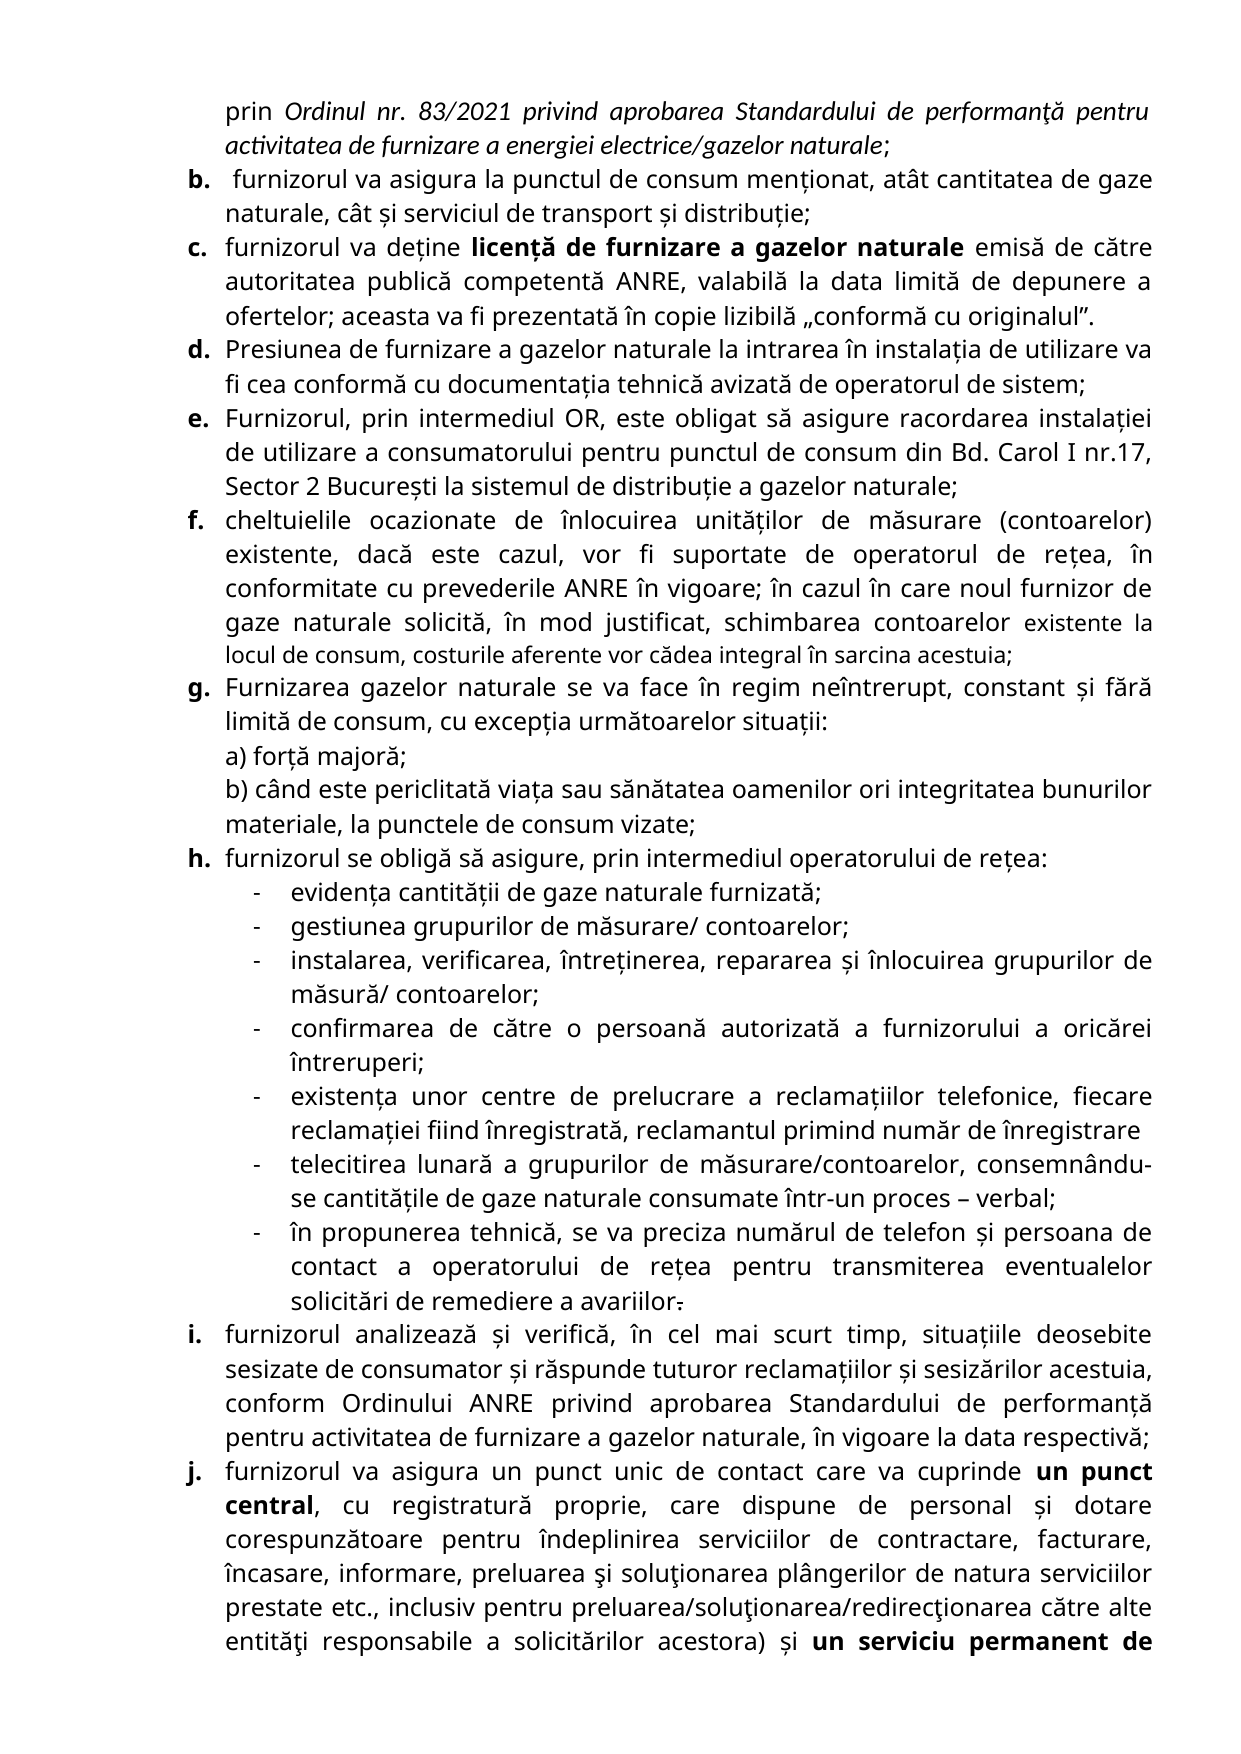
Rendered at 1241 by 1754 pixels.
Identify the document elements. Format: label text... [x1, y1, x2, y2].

list furnizorul se obligă să asigure, prin intermediul operatorului de rețea: [187, 840, 1153, 874]
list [187, 94, 1153, 162]
list Furnizorul, prin intermediul OR, este obligat să asigure racordarea instalaţiei de utilizare a consumatorului pentru punctul de consum din Bd. Carol I nr.17, Sector 2 București la sistemul de distribuţie a gazelor naturale; [187, 400, 1153, 502]
text b) când este periclitată viaţa sau sănătatea oamenilor ori integritatea bunurilor materiale, la punctele de consum vizate; [225, 772, 1153, 840]
list evidența cantității de gaze naturale furnizată; [253, 874, 1153, 908]
list furnizorul va asigura la punctul de consum menționat, atât cantitatea de gaze naturale, cât şi serviciul de transport şi distribuţie; [187, 162, 1153, 230]
list Furnizarea gazelor naturale se va face în regim neîntrerupt, constant şi fără limită de consum, cu excepţia următoarelor situaţii: [187, 670, 1153, 738]
list Presiunea de furnizare a gazelor naturale la intrarea în instalaţia de utilizare va fi cea conformă cu documentaţia tehnică avizată de operatorul de sistem; [187, 332, 1153, 400]
list cheltuielile ocazionate de înlocuirea unităţilor de măsurare (contoarelor) existente, dacă este cazul, vor fi suportate de operatorul de rețea, în conformitate cu prevederile ANRE în vigoare; în cazul în care noul furnizor de gaze naturale solicită, în mod justificat, schimbarea contoarelor existente la locul de consum, costurile aferente vor cădea integral în sarcina acestuia; [187, 502, 1153, 670]
text a) forţă majoră; [225, 738, 1153, 772]
list furnizorul va deţine licenţă de furnizare a gazelor naturale emisă de către autoritatea publică competentă ANRE, valabilă la data limită de depunere a ofertelor; aceasta va fi prezentată în copie lizibilă „conformă cu originalul”. [187, 230, 1153, 332]
list existența unor centre de prelucrare a reclamațiilor telefonice, fiecare reclamației fiind înregistrată, reclamantul primind număr de înregistrare [253, 1079, 1153, 1147]
list confirmarea de către o persoană autorizată a furnizorului a oricărei întreruperi; [253, 1011, 1153, 1079]
list în propunerea tehnică, se va preciza numărul de telefon şi persoana de contact a operatorului de rețea pentru transmiterea eventualelor solicitări de remediere a avariilor. [253, 1215, 1153, 1317]
list telecitirea lunară a grupurilor de măsurare/contoarelor, consemnându-se cantităţile de gaze naturale consumate într-un proces – verbal; [253, 1147, 1153, 1215]
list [187, 1453, 1153, 1658]
list gestiunea grupurilor de măsurare/ contoarelor; [253, 908, 1153, 942]
list furnizorul analizează şi verifică, în cel mai scurt timp, situaţiile deosebite sesizate de consumator şi răspunde tuturor reclamaţiilor şi sesizărilor acestuia, conform Ordinului ANRE privind aprobarea Standardului de performanţă pentru activitatea de furnizare a gazelor naturale, în vigoare la data respectivă; [187, 1317, 1153, 1453]
list instalarea, verificarea, întreținerea, repararea și înlocuirea grupurilor de măsură/ contoarelor; [253, 942, 1153, 1011]
